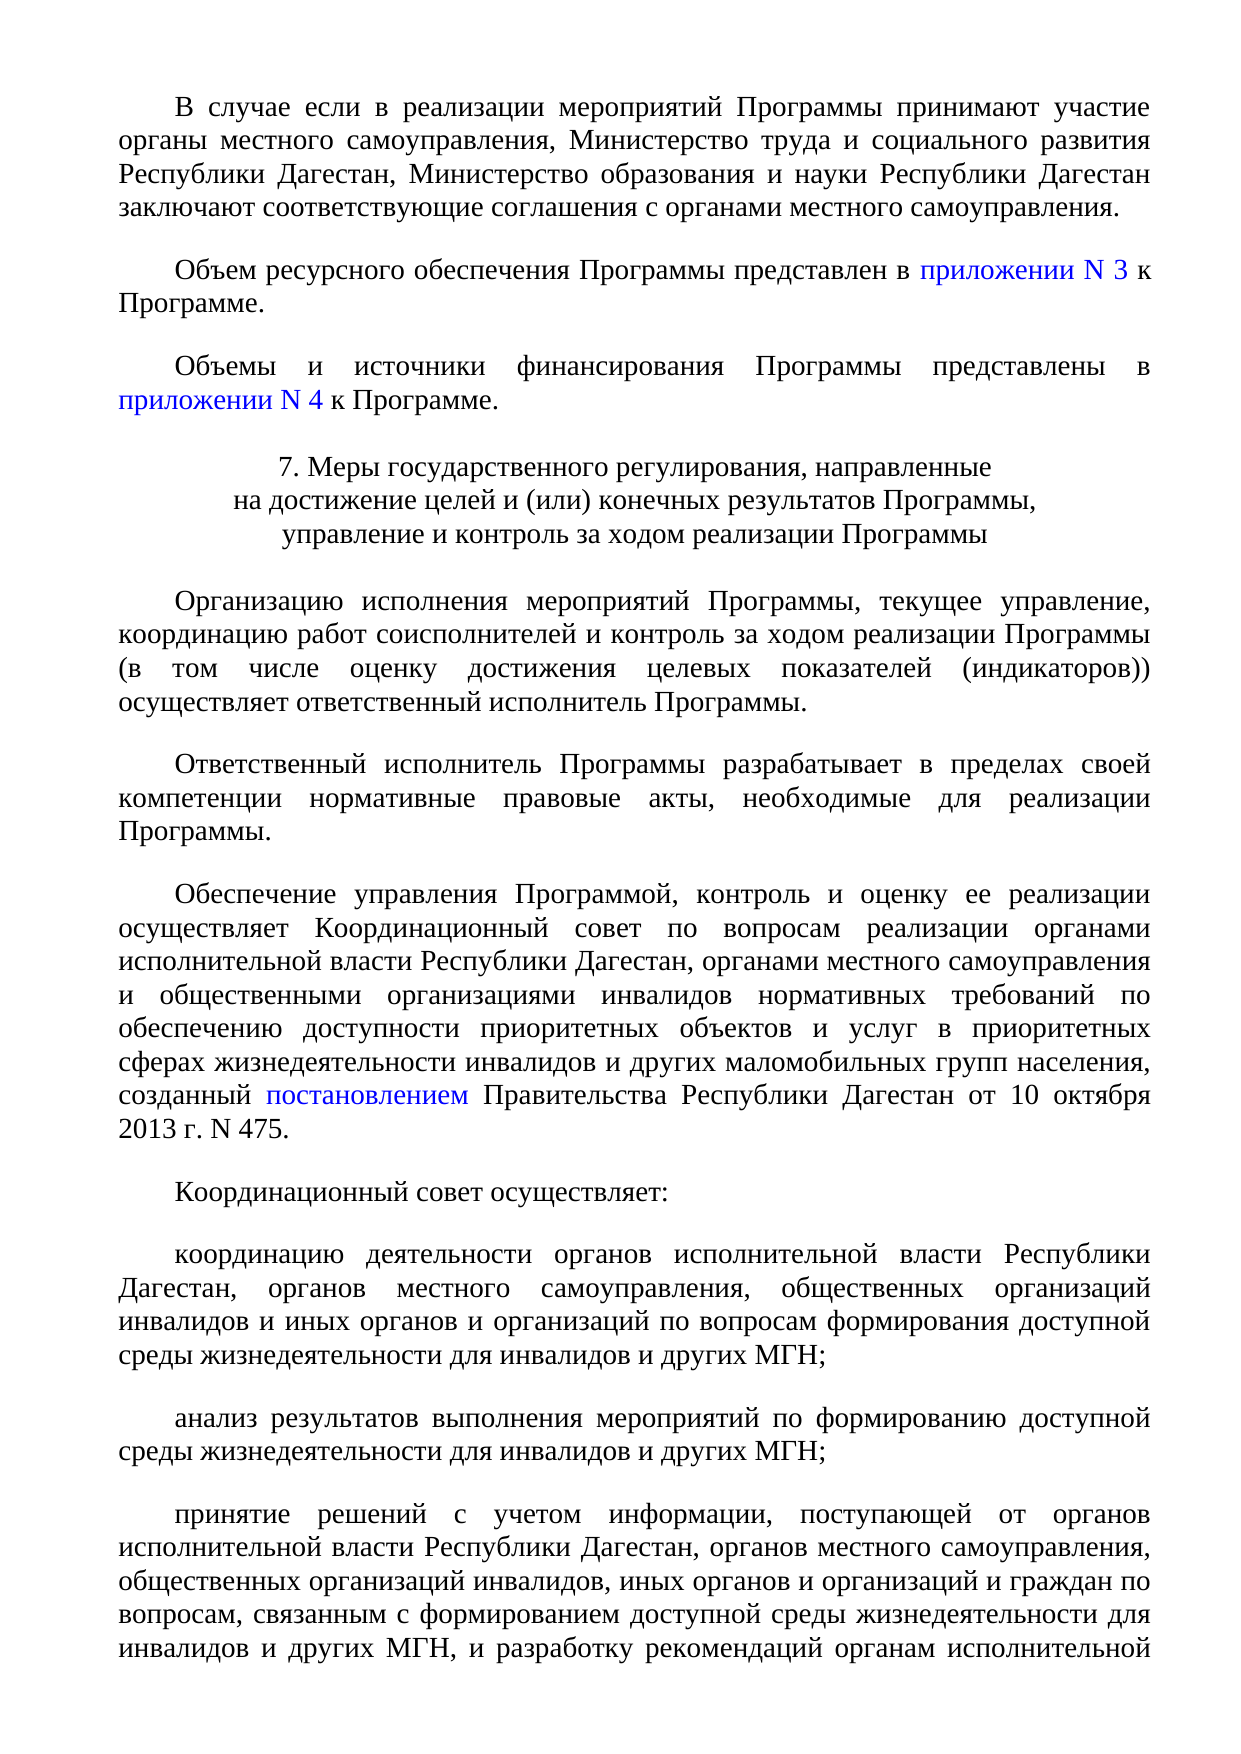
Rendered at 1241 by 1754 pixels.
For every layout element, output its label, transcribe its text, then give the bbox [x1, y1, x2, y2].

text В случае если в реализации мероприятий Программы принимают участие органы местного самоуправления, Министерство труда и социального развития Республики Дагестан, Министерство образования и науки Республики Дагестан заключают соответствующие соглашения с органами местного самоуправления. [118, 89, 1152, 223]
text Ответственный исполнитель Программы разрабатывает в пределах своей компетенции нормативные правовые акты, необходимые для реализации Программы. [118, 746, 1152, 847]
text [118, 1496, 1152, 1664]
text управление и контроль за ходом реализации Программы [118, 516, 1152, 549]
text 7. Меры государственного регулирования, направленные [118, 449, 1152, 482]
text Обеспечение управления Программой, контроль и оценку ее реализации осуществляет Координационный совет по вопросам реализации органами исполнительной власти Республики Дагестан, органами местного самоуправления и общественными организациями инвалидов нормативных требований по обеспечению доступности приоритетных объектов и услуг в приоритетных сферах жизнедеятельности инвалидов и других маломобильных групп населения, созданный постановлением Правительства Республики Дагестан от 10 октября 2013 г. N 475. [118, 876, 1152, 1144]
text Объем ресурсного обеспечения Программы представлен в приложении N 3 к Программе. [118, 252, 1152, 319]
text на достижение целей и (или) конечных результатов Программы, [118, 482, 1152, 516]
text Объемы и источники финансирования Программы представлены в приложении N 4 к Программе. [118, 348, 1152, 415]
text анализ результатов выполнения мероприятий по формированию доступной среды жизнедеятельности для инвалидов и других МГН; [118, 1400, 1152, 1467]
text координацию деятельности органов исполнительной власти Республики Дагестан, органов местного самоуправления, общественных организаций инвалидов и иных органов и организаций по вопросам формирования доступной среды жизнедеятельности для инвалидов и других МГН; [118, 1236, 1152, 1371]
text Организацию исполнения мероприятий Программы, текущее управление, координацию работ соисполнителей и контроль за ходом реализации Программы (в том числе оценку достижения целевых показателей (индикаторов)) осуществляет ответственный исполнитель Программы. [118, 583, 1152, 717]
text Координационный совет осуществляет: [118, 1174, 1152, 1207]
